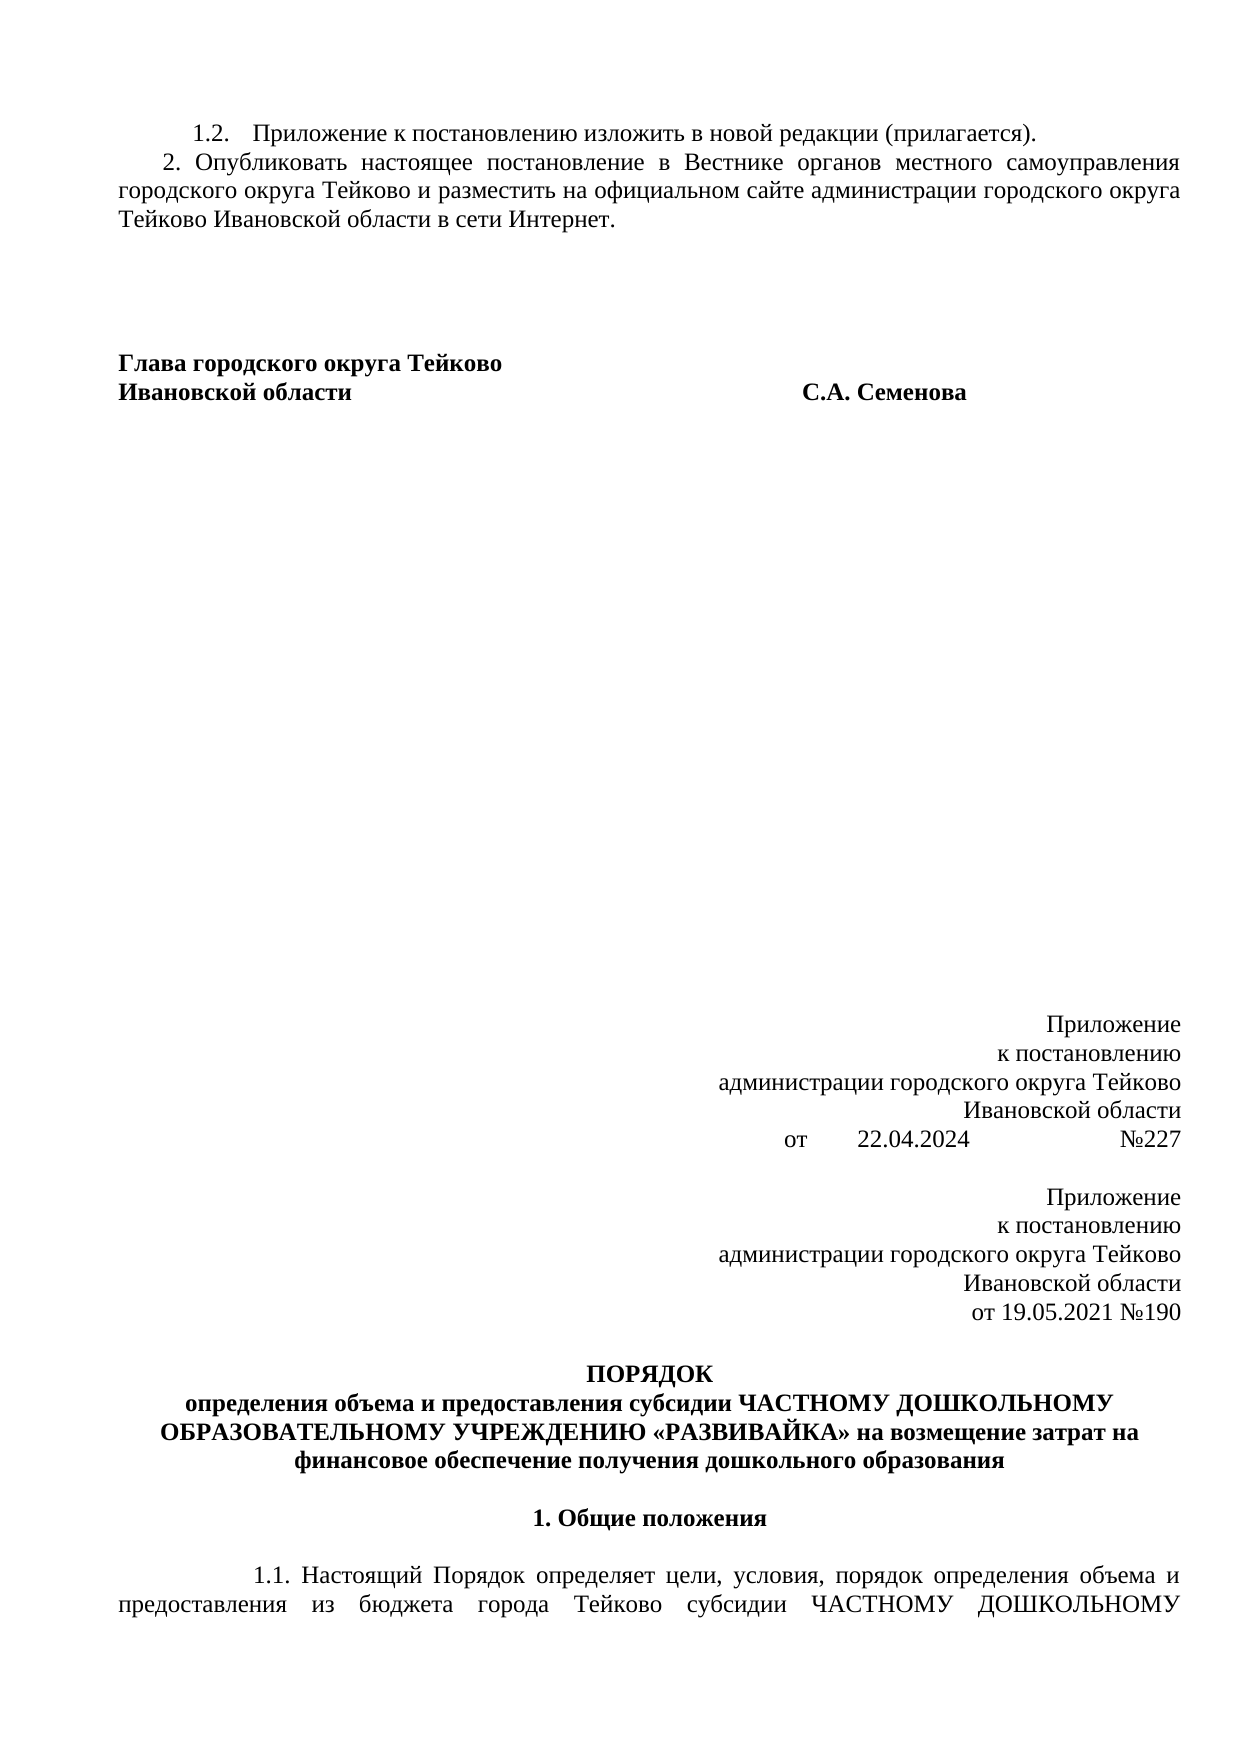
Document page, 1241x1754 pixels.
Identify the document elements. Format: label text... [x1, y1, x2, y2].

text от 19.05.2021 №190 [118, 1297, 1181, 1326]
text администрации городского округа Тейково [118, 1067, 1181, 1096]
text от 22.04.2024 №227 [118, 1124, 1181, 1153]
text к постановлению [118, 1211, 1181, 1239]
text Ивановской области [118, 1096, 1181, 1124]
text Приложение [118, 1009, 1181, 1038]
text Приложение [118, 1182, 1181, 1211]
title ПОРЯДОК [118, 1359, 1181, 1388]
text Глава городского округа Тейково [118, 348, 1181, 377]
text Ивановской области С.А. Семенова [118, 377, 1181, 406]
text 2. Опубликовать настоящее постановление в Вестнике органов местного самоуправления городского округа Тейково и разместить на официальном сайте администрации городского округа Тейково Ивановской области в сети Интернет. [118, 147, 1181, 233]
text к постановлению [118, 1038, 1181, 1067]
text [118, 1560, 1181, 1618]
list Приложение к постановлению изложить в новой редакции (прилагается). [192, 118, 1181, 147]
text Ивановской области [118, 1268, 1181, 1297]
title 1. Общие положения [118, 1503, 1181, 1532]
text администрации городского округа Тейково [118, 1239, 1181, 1268]
title определения объема и предоставления субсидии ЧАСТНОМУ ДОШКОЛЬНОМУ ОБРАЗОВАТЕЛЬНОМУ УЧРЕЖДЕНИЮ «РАЗВИВАЙКА» на возмещение затрат на финансовое обеспечение получения дошкольного образования [118, 1388, 1181, 1474]
